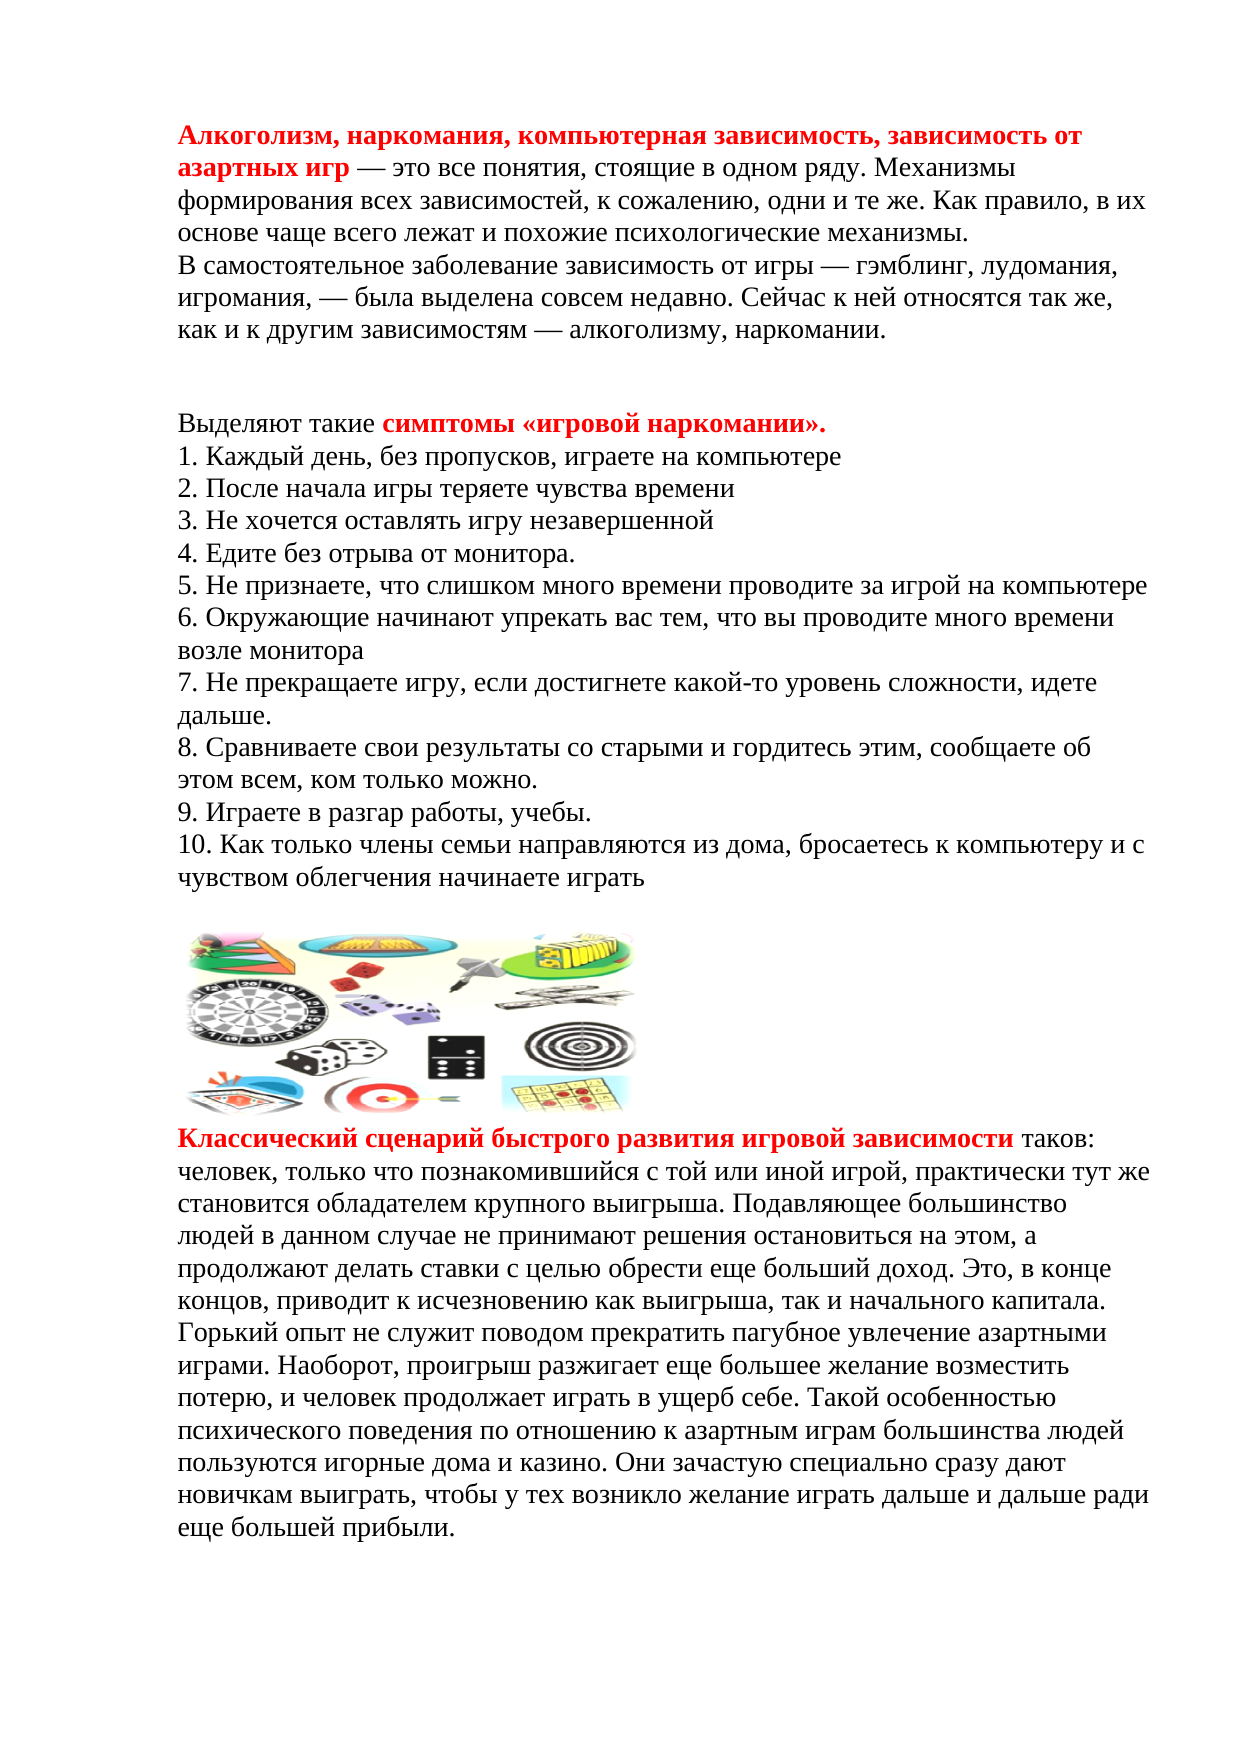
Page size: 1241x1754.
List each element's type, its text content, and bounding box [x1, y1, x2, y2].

text 6. Окружающие начинают упрекать вас тем, что вы проводите много времени возле монитора [177, 601, 1152, 665]
text 5. Не признаете, что слишком много времени проводите за игрой на компьютере [177, 568, 1152, 601]
text 1. Каждый день, без пропусков, играете на компьютере [177, 438, 1152, 471]
text 3. Не хочется оставлять игру незавершенной [177, 503, 1152, 536]
text Выделяют такие симптомы «игровой наркомании». [177, 406, 1152, 438]
text 9. Играете в разгар работы, учебы. [177, 795, 1152, 827]
text Алкоголизм, наркомания, компьютерная зависимость, зависимость от азартных игр — это все понятия, стоящие в одном ряду. Механизмы формирования всех зависимостей, к сожалению, одни и те же. Как правило, в их основе чаще всего лежат и похожие психологические механизмы. [177, 118, 1152, 248]
text 8. Сравниваете свои результаты со старыми и гордитесь этим, сообщаете об этом всем, ком только можно. [177, 730, 1152, 795]
text 10. Как только члены семьи направляются из дома, бросаетесь к компьютеру и с чувством облегчения начинаете играть [177, 827, 1152, 892]
text 7. Не прекращаете игру, если достигнете какой-то уровень сложности, идете дальше. [177, 665, 1152, 730]
text В самостоятельное заболевание зависимость от игры — гэмблинг, лудомания, игромания, — была выделена совсем недавно. Сейчас к ней относятся так же, как и к другим зависимостям — алкоголизму, наркомании. [177, 248, 1152, 345]
text Классический сценарий быстрого развития игровой зависимости таков: человек, только что познакомившийся с той или иной игрой, практически тут же становится обладателем крупного выигрыша. Подавляющее большинство людей в данном случае не принимают решения остановиться на этом, а продолжают делать ставки с целью обрести еще больший доход. Это, в конце концов, приводит к исчезновению как выигрыша, так и начального капитала. Горький опыт не служит поводом прекратить пагубное увлечение азартными играми. Наоборот, проигрыш разжигает еще большее желание возместить потерю, и человек продолжает играть в ущерб себе. Такой особенностью психического поведения по отношению к азартным играм большинства людей пользуются игорные дома и казино. Они зачастую специально сразу дают новичкам выиграть, чтобы у тех возникло желание играть дальше и дальше ради еще большей прибыли. [177, 1121, 1152, 1542]
text 4. Едите без отрыва от монитора. [177, 536, 1152, 568]
picture [177, 922, 646, 1122]
text 2. После начала игры теряете чувства времени [177, 471, 1152, 503]
